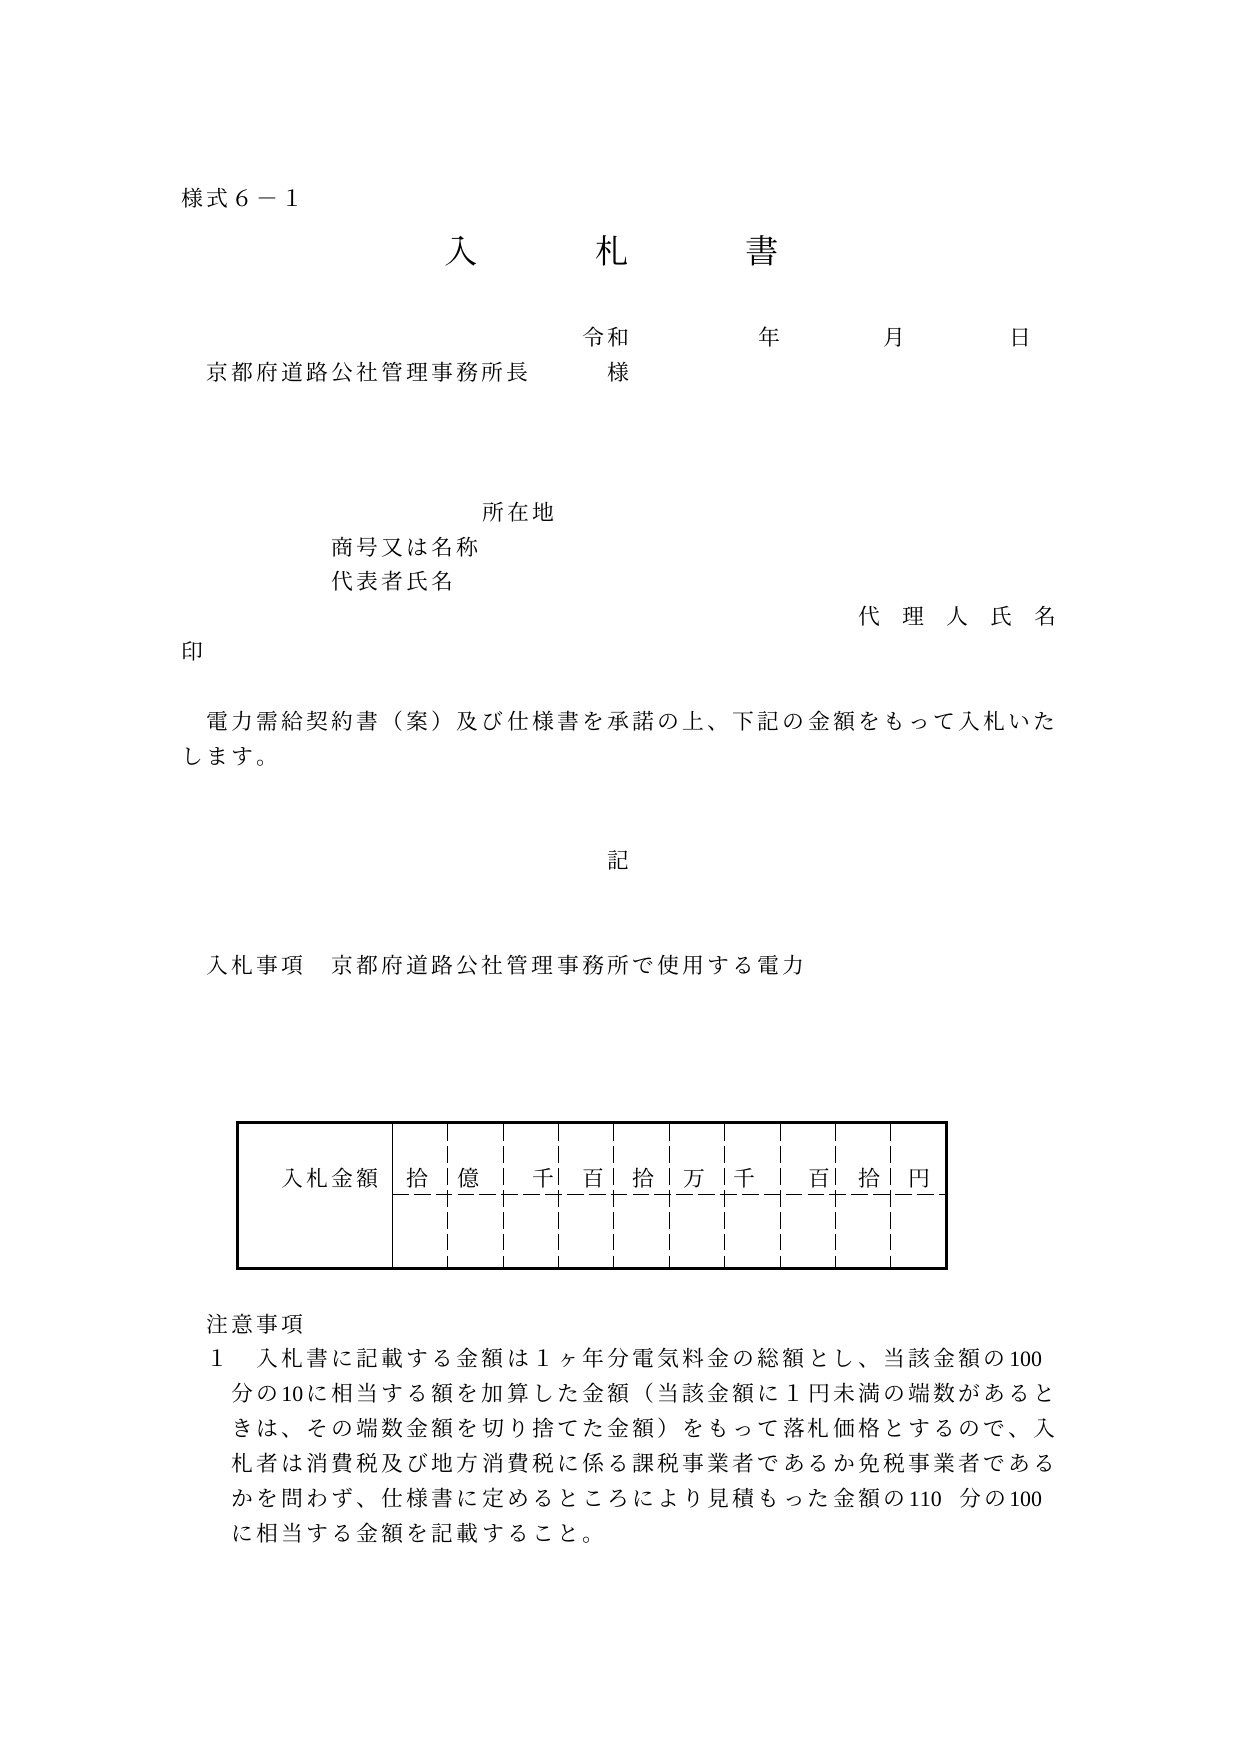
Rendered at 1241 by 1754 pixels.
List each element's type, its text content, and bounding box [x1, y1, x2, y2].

table_header 円 [891, 1124, 945, 1194]
text 代表者氏名 [181, 563, 1059, 598]
text 入札事項 京都府道路公社管理事務所で使用する電力 [181, 947, 1059, 982]
table_cell [614, 1194, 669, 1267]
table_header 拾 [393, 1124, 448, 1194]
text 注意事項 [181, 1305, 1059, 1340]
table_header 百 [780, 1124, 835, 1194]
table_cell [503, 1194, 559, 1267]
table_cell [725, 1194, 780, 1267]
table_header 万 [669, 1124, 725, 1194]
table_header 千 [725, 1124, 780, 1194]
text 代理人氏名 印 [181, 598, 1059, 668]
text 電力需給契約書（案）及び仕様書を承諾の上、下記の金額をもって入札いたします。 [181, 702, 1059, 772]
table_header 億 [448, 1124, 503, 1194]
table_cell [891, 1194, 945, 1267]
text 記 [181, 842, 1059, 877]
text １ 入札書に記載する金額は１ヶ年分電気料金の総額とし、当該金額の100分の10に相当する額を加算した金額（当該金額に１円未満の端数があるときは、その端数金額を切り捨てた金額）をもって落札価格とするので、入札者は消費税及び地方消費税に係る課税事業者であるか免税事業者であるかを問わず、仕様書に定めるところにより見積もった金額の110分の100に相当する金額を記載すること。 [181, 1340, 1059, 1549]
table_header 拾 [614, 1124, 669, 1194]
table_header 千 [503, 1124, 559, 1194]
table_header 百 [559, 1124, 614, 1194]
text 様式６－１ [181, 179, 1059, 214]
table_cell [448, 1194, 503, 1267]
text 所在地 [480, 493, 1059, 528]
table_cell [393, 1194, 448, 1267]
table_cell [780, 1194, 835, 1267]
text 入 札 書 [181, 214, 1059, 284]
table_header 拾 [835, 1124, 891, 1194]
table_cell [835, 1194, 891, 1267]
text 令和 年 月 日 [181, 319, 1059, 353]
text 商号又は名称 [181, 528, 1059, 563]
table_cell [559, 1194, 614, 1267]
table_header 入札金額 [239, 1124, 392, 1267]
text 京都府道路公社管理事務所長 様 [181, 353, 1059, 388]
table_cell [669, 1194, 725, 1267]
